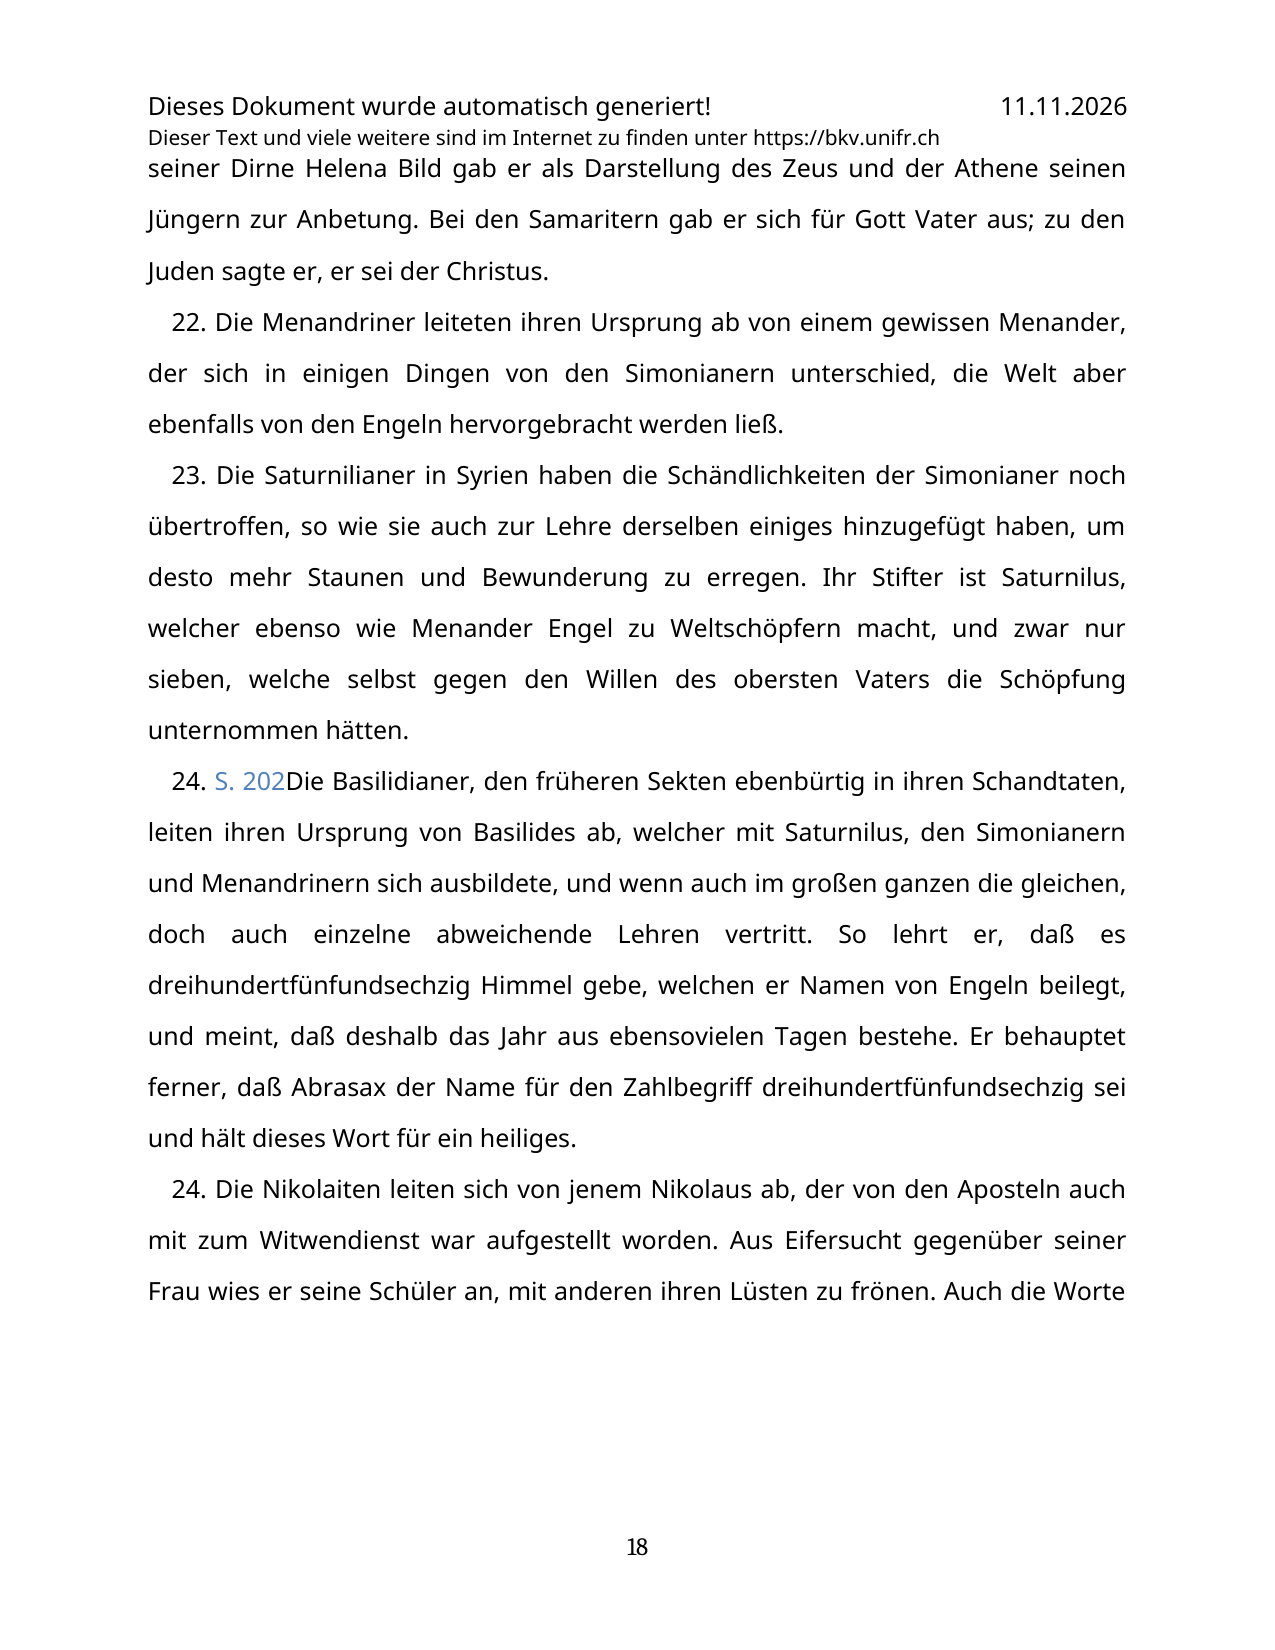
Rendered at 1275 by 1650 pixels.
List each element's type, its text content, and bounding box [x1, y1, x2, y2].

text 23. Die Saturnilianer in Syrien haben die Schändlichkeiten der Simonianer noch übertroffen, so wie sie auch zur Lehre derselben einiges hinzugefügt haben, um desto mehr Staunen und Bewunderung zu erregen. Ihr Stifter ist Saturnilus, welcher ebenso wie Menander Engel zu Weltschöpfern macht, und zwar nur sieben, welche selbst gegen den Willen des obersten Vaters die Schöpfung unternommen hätten. [148, 457, 1127, 747]
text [148, 1172, 1127, 1359]
text 24. S. 202Die Basilidianer, den früheren Sekten ebenbürtig in ihren Schandtaten, leiten ihren Ursprung von Basilides ab, welcher mit Saturnilus, den Simonianern und Menandrinern sich ausbildete, und wenn auch im großen ganzen die gleichen, doch auch einzelne abweichende Lehren vertritt. So lehrt er, daß es dreihundertfünfundsechzig Himmel gebe, welchen er Namen von Engeln beilegt, und meint, daß deshalb das Jahr aus ebensovielen Tagen bestehe. Er behauptet ferner, daß Abrasax der Name für den Zahlbegriff dreihundertfünfundsechzig sei und hält dieses Wort für ein heiliges. [148, 763, 1127, 1155]
text 22. Die Menandriner leiteten ihren Ursprung ab von einem gewissen Menander, der sich in einigen Dingen von den Simonianern unterschied, die Welt aber ebenfalls von den Engeln hervorgebracht werden ließ. [148, 304, 1127, 440]
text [148, 151, 1127, 287]
